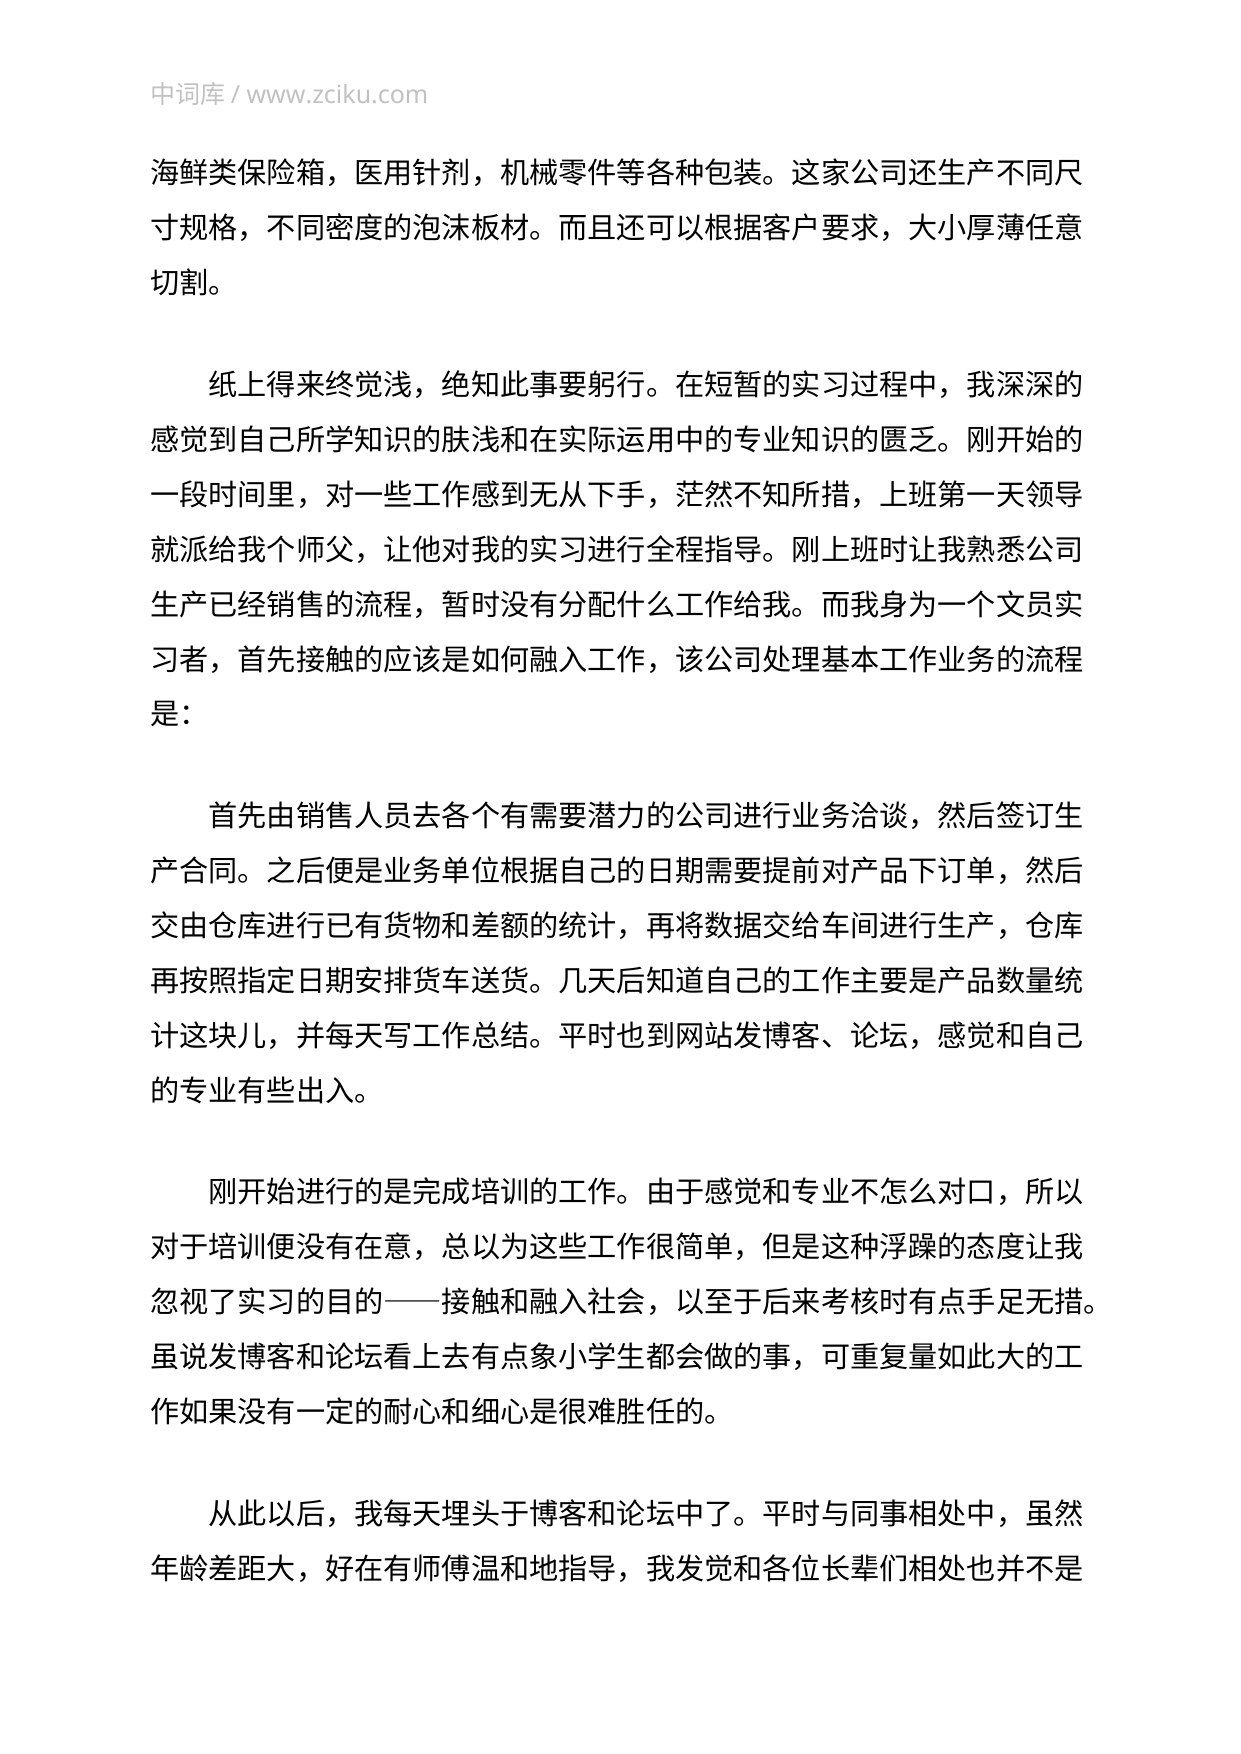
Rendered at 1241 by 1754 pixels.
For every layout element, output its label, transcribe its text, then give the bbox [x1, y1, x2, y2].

text 纸上得来终觉浅，绝知此事要躬行。在短暂的实习过程中，我深深的感觉到自己所学知识的肤浅和在实际运用中的专业知识的匮乏。刚开始的一段时间里，对一些工作感到无从下手，茫然不知所措，上班第一天领导就派给我个师父，让他对我的实习进行全程指导。刚上班时让我熟悉公司生产已经销售的流程，暂时没有分配什么工作给我。而我身为一个文员实习者，首先接触的应该是如何融入工作，该公司处理基本工作业务的流程是： [150, 362, 1090, 733]
text 刚开始进行的是完成培训的工作。由于感觉和专业不怎么对口，所以对于培训便没有在意，总以为这些工作很简单，但是这种浮躁的态度让我忽视了实习的目的——接触和融入社会，以至于后来考核时有点手足无措。虽说发博客和论坛看上去有点象小学生都会做的事，可重复量如此大的工作如果没有一定的耐心和细心是很难胜任的。 [150, 1169, 1090, 1431]
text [150, 150, 1090, 302]
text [150, 1490, 1090, 1587]
text 首先由销售人员去各个有需要潜力的公司进行业务洽谈，然后签订生产合同。之后便是业务单位根据自己的日期需要提前对产品下订单，然后交由仓库进行已有货物和差额的统计，再将数据交给车间进行生产，仓库再按照指定日期安排货车送货。几天后知道自己的工作主要是产品数量统计这块儿，并每天写工作总结。平时也到网站发博客、论坛，感觉和自己的专业有些出入。 [150, 793, 1090, 1109]
